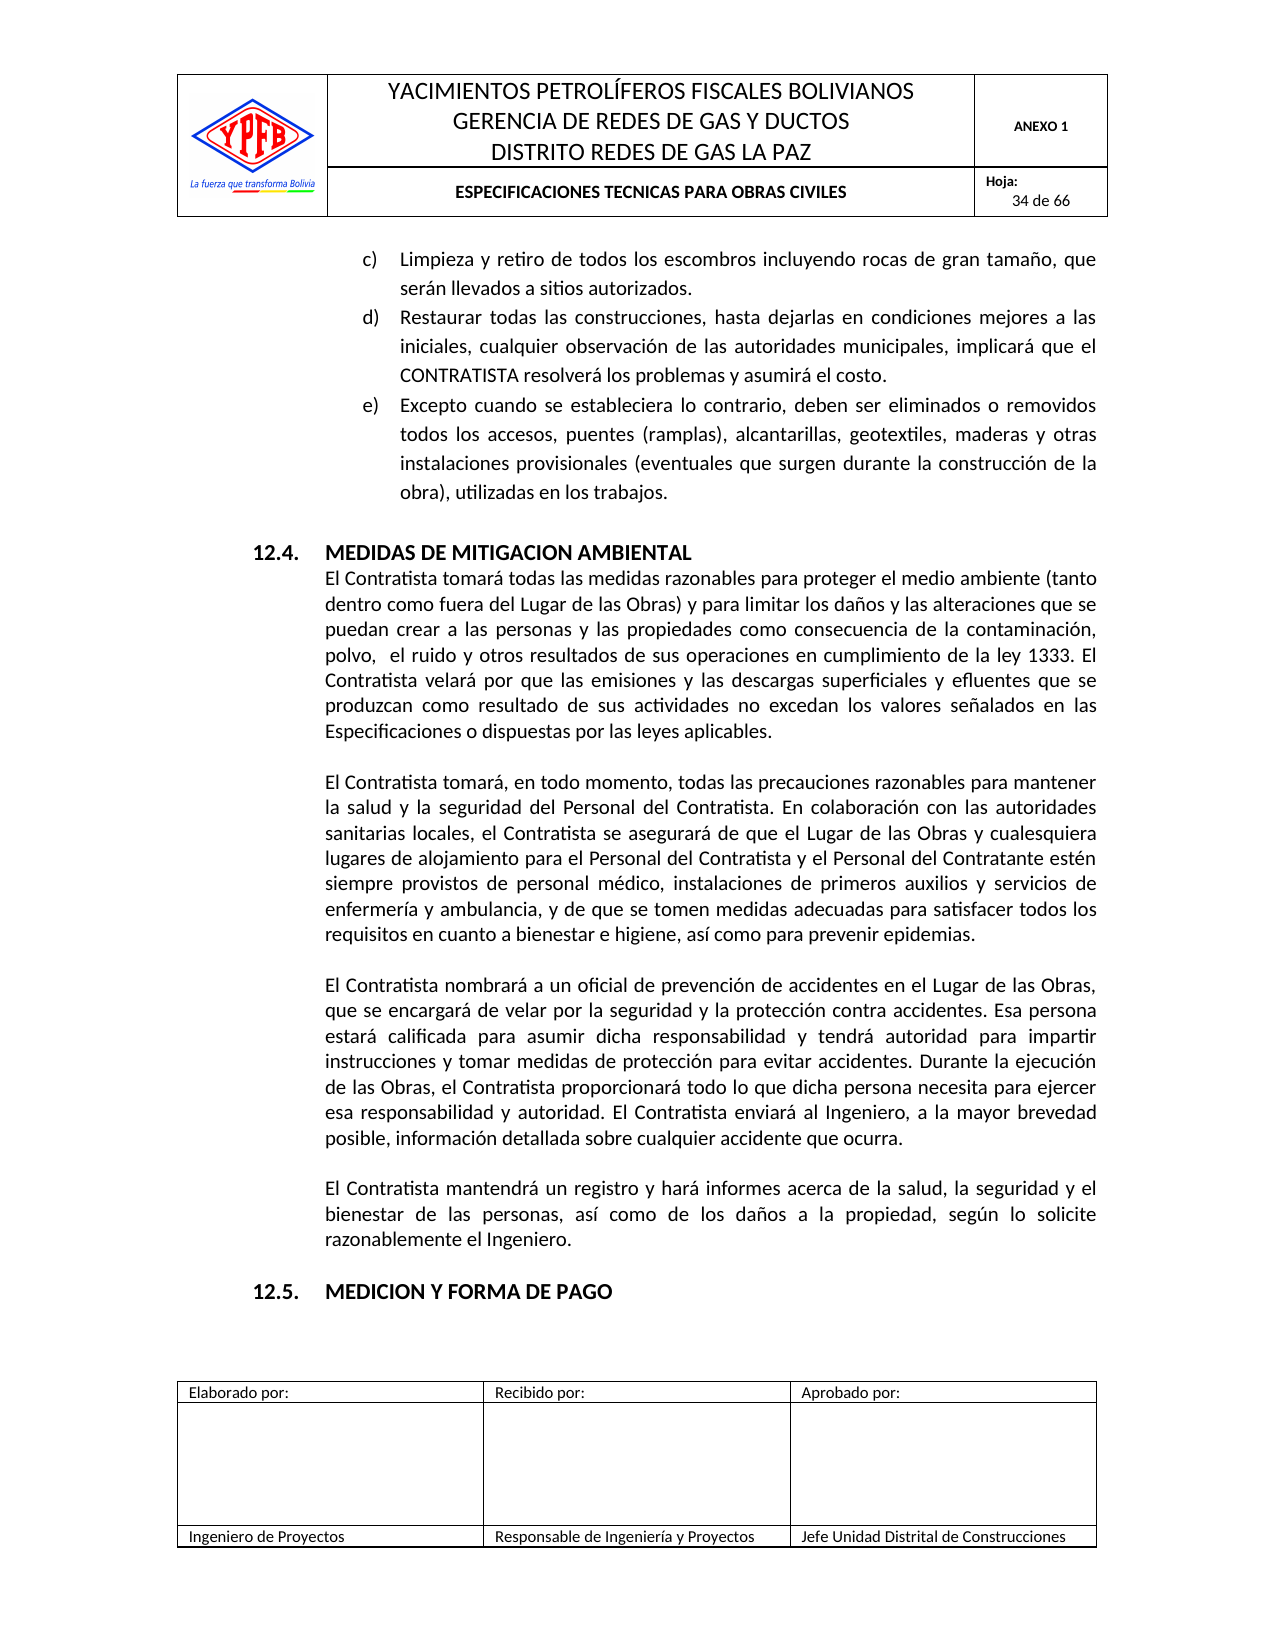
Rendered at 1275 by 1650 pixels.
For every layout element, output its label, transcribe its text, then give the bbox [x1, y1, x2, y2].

picture [188, 93, 316, 198]
list El Contratista tomará todas las medidas razonables para proteger el medio ambiente (tanto dentro como fuera del Lugar de las Obras) y para limitar los daños y las alteraciones que se puedan crear a las personas y las propiedades como consecuencia de la contaminación, polvo, el ruido y otros resultados de sus operaciones en cumplimiento de la ley 1333. El Contratista velará por que las emisiones y las descargas superficiales y efluentes que se produzcan como resultado de sus actividades no excedan los valores señalados en las Especificaciones o dispuestas por las leyes aplicables. [325, 566, 1098, 743]
list MEDICION Y FORMA DE PAGO [252, 1277, 1098, 1305]
list El Contratista tomará, en todo momento, todas las precauciones razonables para mantener la salud y la seguridad del Personal del Contratista. En colaboración con las autoridades sanitarias locales, el Contratista se asegurará de que el Lugar de las Obras y cualesquiera lugares de alojamiento para el Personal del Contratista y el Personal del Contratante estén siempre provistos de personal médico, instalaciones de primeros auxilios y servicios de enfermería y ambulancia, y de que se tomen medidas adecuadas para satisfacer todos los requisitos en cuanto a bienestar e higiene, así como para prevenir epidemias. [325, 769, 1098, 947]
list El Contratista nombrará a un oficial de prevención de accidentes en el Lugar de las Obras, que se encargará de velar por la seguridad y la protección contra accidentes. Esa persona estará calificada para asumir dicha responsabilidad y tendrá autoridad para impartir instrucciones y tomar medidas de protección para evitar accidentes. Durante la ejecución de las Obras, el Contratista proporcionará todo lo que dicha persona necesita para ejercer esa responsabilidad y autoridad. El Contratista enviará al Ingeniero, a la mayor brevedad posible, información detallada sobre cualquier accidente que ocurra. [325, 972, 1098, 1150]
list Limpieza y retiro de todos los escombros incluyendo rocas de gran tamaño, que serán llevados a sitios autorizados. [362, 246, 1098, 301]
list Excepto cuando se estableciera lo contrario, deben ser eliminados o removidos todos los accesos, puentes (ramplas), alcantarillas, geotextiles, maderas y otras instalaciones provisionales (eventuales que surgen durante la construcción de la obra), utilizadas en los trabajos. [362, 392, 1098, 505]
list El Contratista mantendrá un registro y hará informes acerca de la salud, la seguridad y el bienestar de las personas, así como de los daños a la propiedad, según lo solicite razonablemente el Ingeniero. [325, 1176, 1098, 1252]
list MEDIDAS DE MITIGACION AMBIENTAL [252, 538, 1098, 566]
list Restaurar todas las construcciones, hasta dejarlas en condiciones mejores a las iniciales, cualquier observación de las autoridades municipales, implicará que el CONTRATISTA resolverá los problemas y asumirá el costo. [362, 304, 1098, 388]
